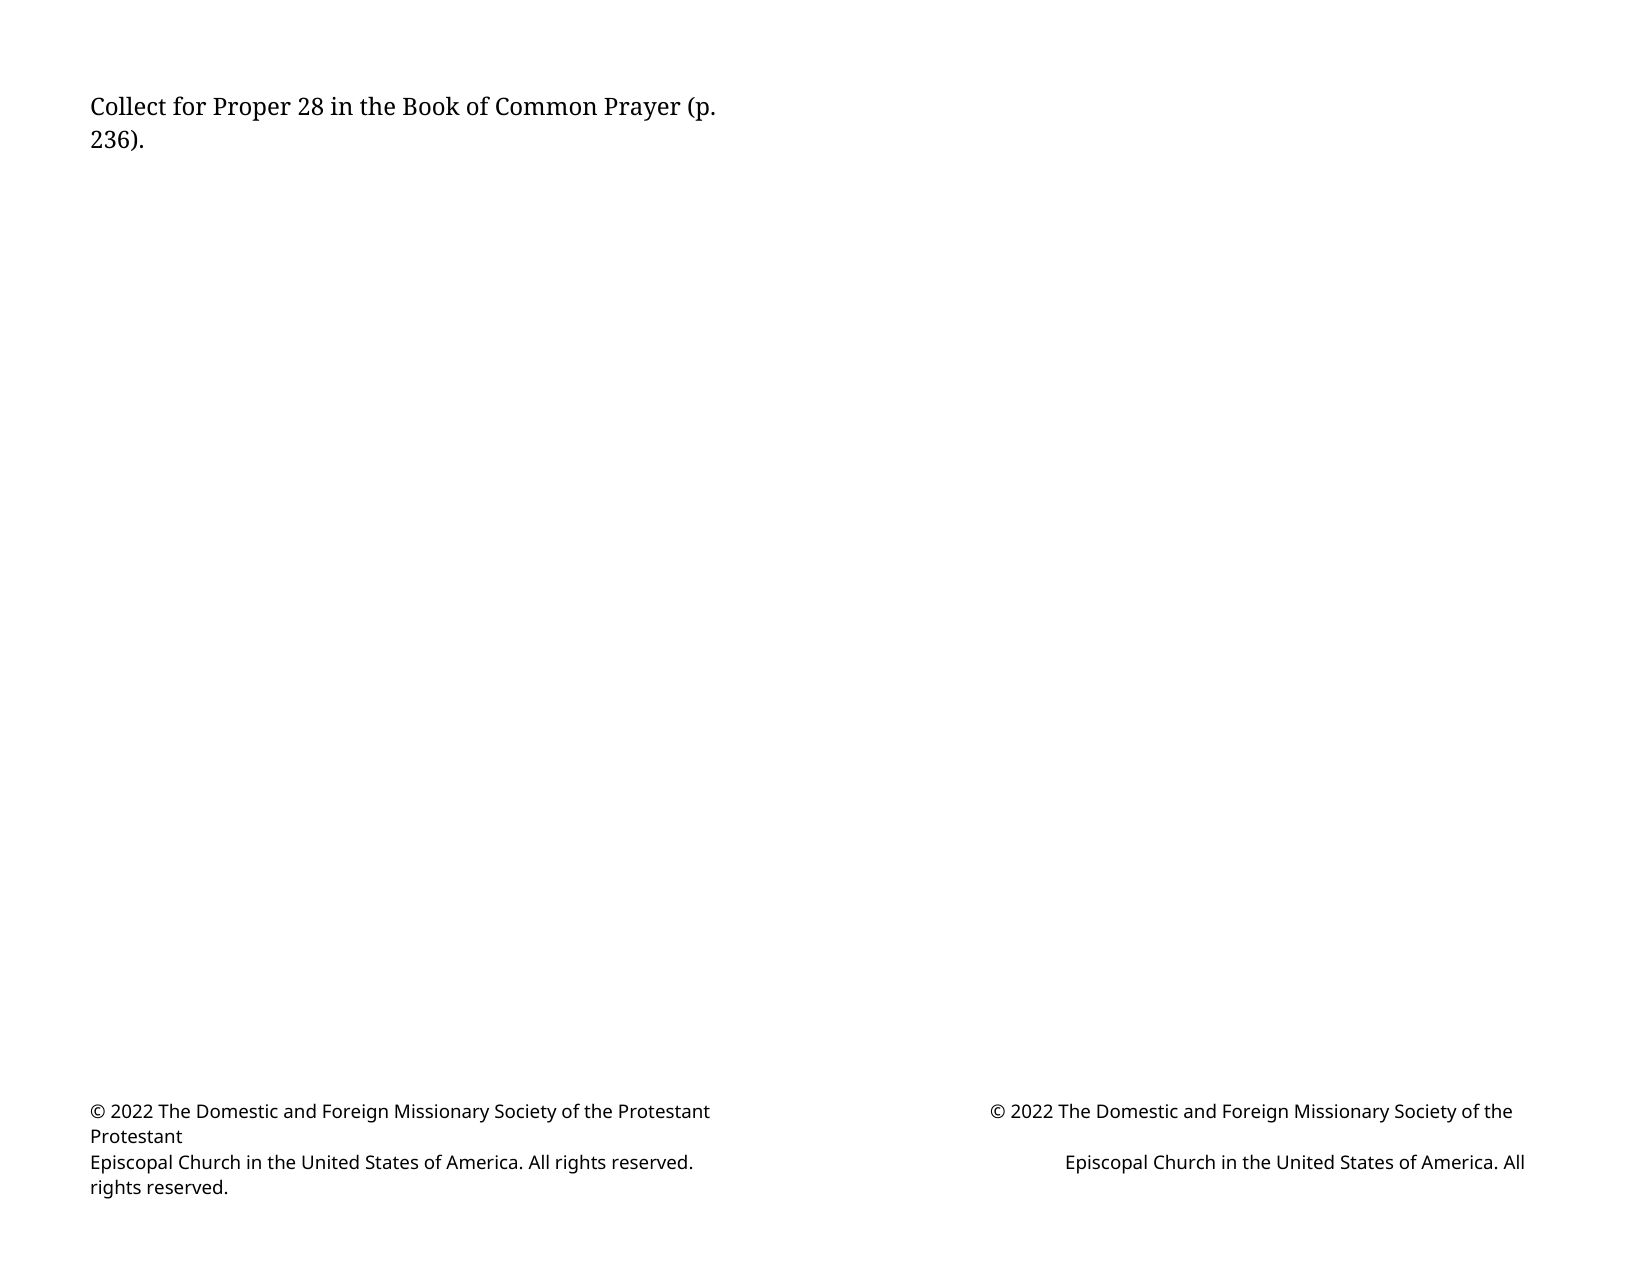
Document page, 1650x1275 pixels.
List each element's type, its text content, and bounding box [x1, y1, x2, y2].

text 7. Pray: In closing, say the Lord’s Prayer, today’s collect, or the Collect for Proper 28 in the Book of Common Prayer (p. 236). [90, 90, 750, 155]
